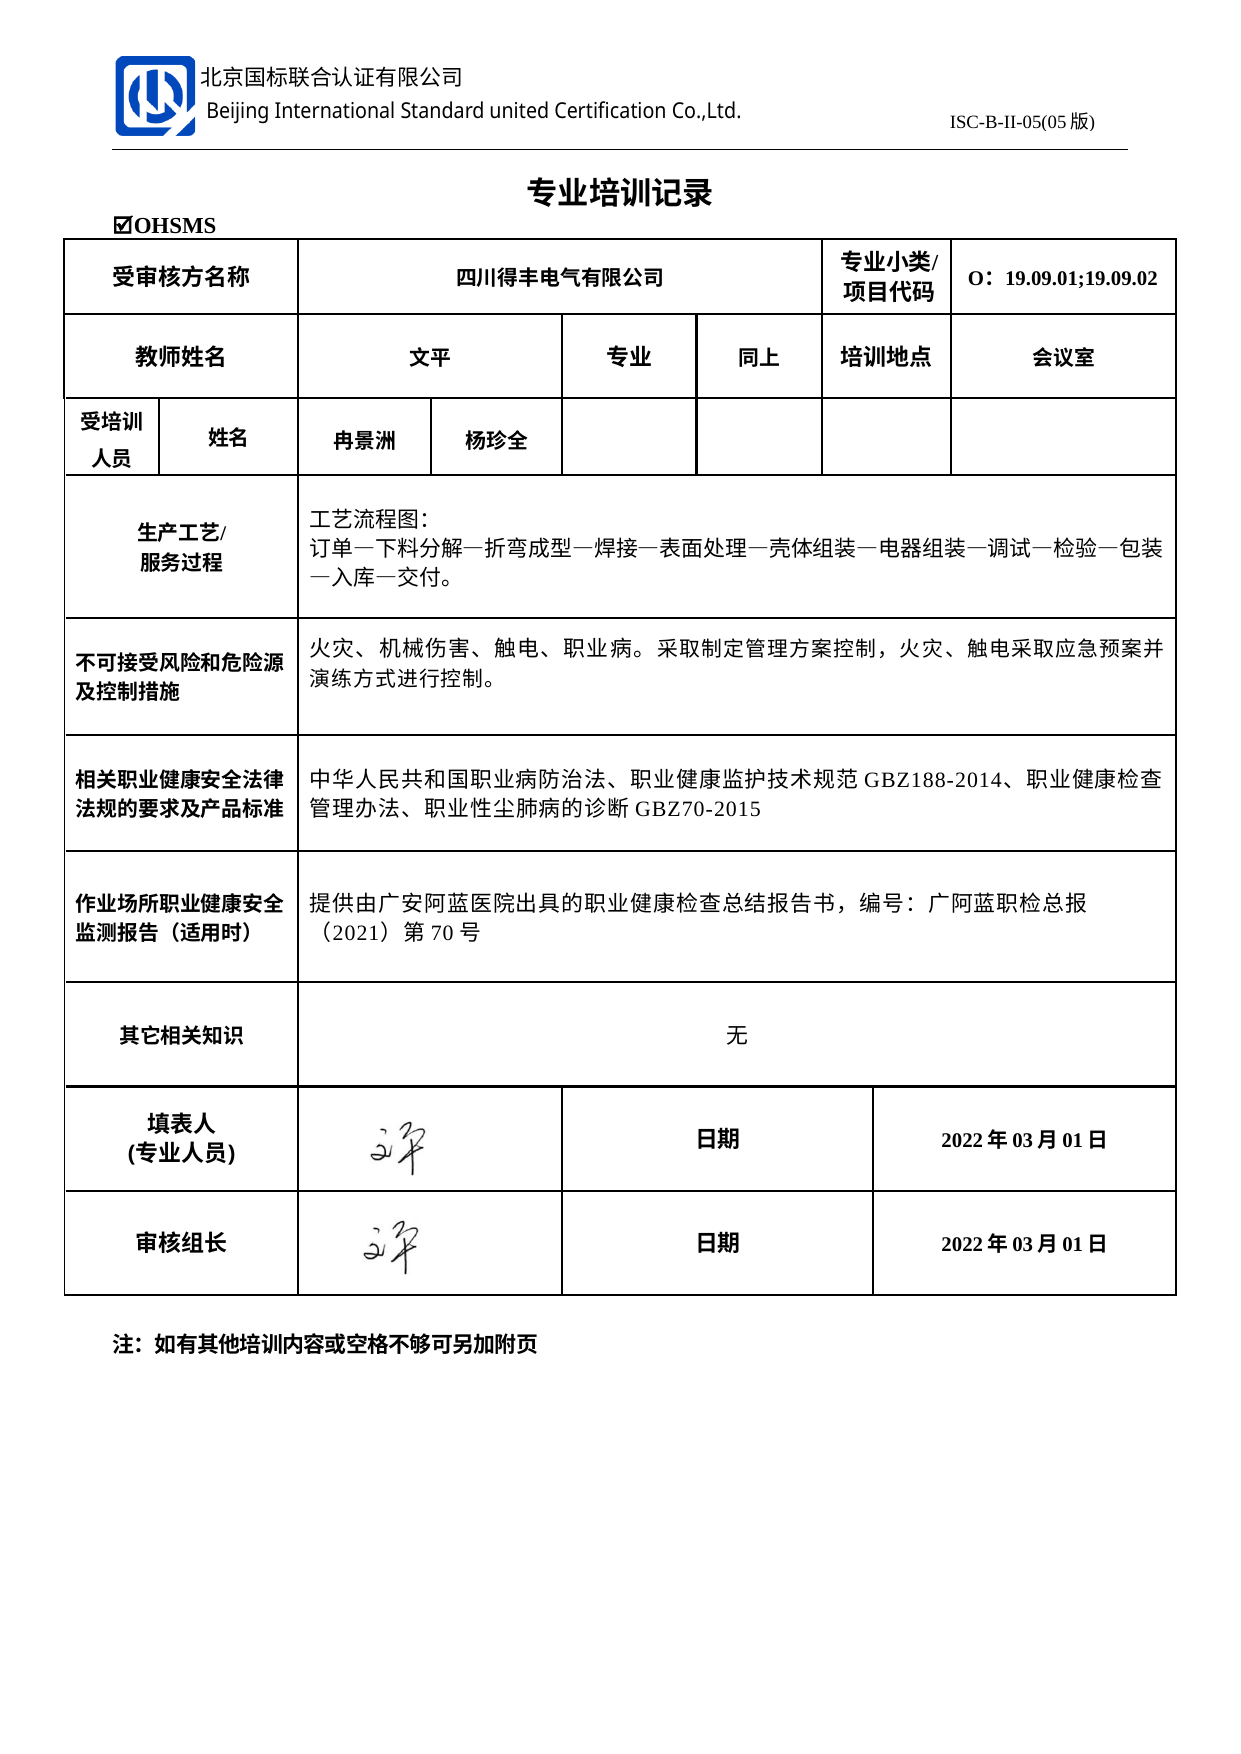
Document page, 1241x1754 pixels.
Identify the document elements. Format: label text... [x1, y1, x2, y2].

table_cell [563, 399, 695, 474]
table_cell 姓名 [160, 399, 297, 474]
table_cell 无 [299, 983, 1175, 1085]
table_cell 审核组长 [65, 1191, 297, 1294]
table_cell 作业场所职业健康安全监测报告（适用时） [65, 851, 297, 981]
table_header 四川得丰电气有限公司 [299, 240, 821, 313]
text OHSMS [112, 212, 1128, 238]
table_cell [823, 399, 950, 474]
table_header 受审核方名称 [65, 240, 297, 313]
table_cell 提供由广安阿蓝医院出具的职业健康检查总结报告书，编号：广阿蓝职检总报（2021）第70号 [299, 852, 1175, 981]
table_cell 专业 [563, 315, 695, 397]
picture [115, 56, 196, 136]
table_header O：19.09.01;19.09.02 [952, 240, 1175, 313]
table_cell 2022年03月01日 [874, 1088, 1175, 1189]
table_cell 日期 [563, 1088, 872, 1189]
table_header 专业小类/ 项目代码 [823, 240, 950, 313]
table_cell 其它相关知识 [65, 982, 297, 1085]
table_cell 杨珍全 [432, 399, 561, 474]
table_cell 文平 [299, 315, 561, 397]
table_cell 中华人民共和国职业病防治法、职业健康监护技术规范GBZ188-2014、职业健康检查管理办法、职业性尘肺病的诊断GBZ70-2015 [299, 736, 1175, 850]
table_cell 2022年03月01日 [874, 1192, 1175, 1294]
table_cell 不可接受风险和危险源及控制措施 [65, 618, 297, 733]
text 专业培训记录 [112, 174, 1128, 212]
table_cell 冉景洲 [299, 399, 430, 474]
table_cell 教师姓名 [65, 315, 297, 397]
table_cell [952, 399, 1175, 474]
table_cell 同上 [698, 315, 821, 397]
table_cell [698, 399, 821, 474]
table_cell [299, 1088, 561, 1189]
table_cell 填表人 (专业人员) [65, 1086, 297, 1189]
table_cell 生产工艺/ 服务过程 [65, 475, 297, 617]
table_cell 受培训人员 [65, 398, 158, 474]
picture [368, 1120, 430, 1176]
table_cell 会议室 [952, 315, 1175, 397]
table_cell 日期 [563, 1192, 872, 1294]
table_cell 培训地点 [823, 315, 950, 397]
text 注：如有其他培训内容或空格不够可另加附页 [112, 1327, 1128, 1359]
picture [361, 1218, 423, 1275]
table_cell 火灾、机械伤害、触电、职业病。采取制定管理方案控制，火灾、触电采取应急预案并演练方式进行控制。 [299, 619, 1175, 733]
table_cell [299, 1192, 561, 1294]
table_cell 相关职业健康安全法律法规的要求及产品标准 [65, 735, 297, 850]
table_cell 工艺流程图： 订单—下料分解—折弯成型—焊接—表面处理—壳体组装—电器组装—调试—检验—包装—入库—交付。 [299, 476, 1175, 617]
